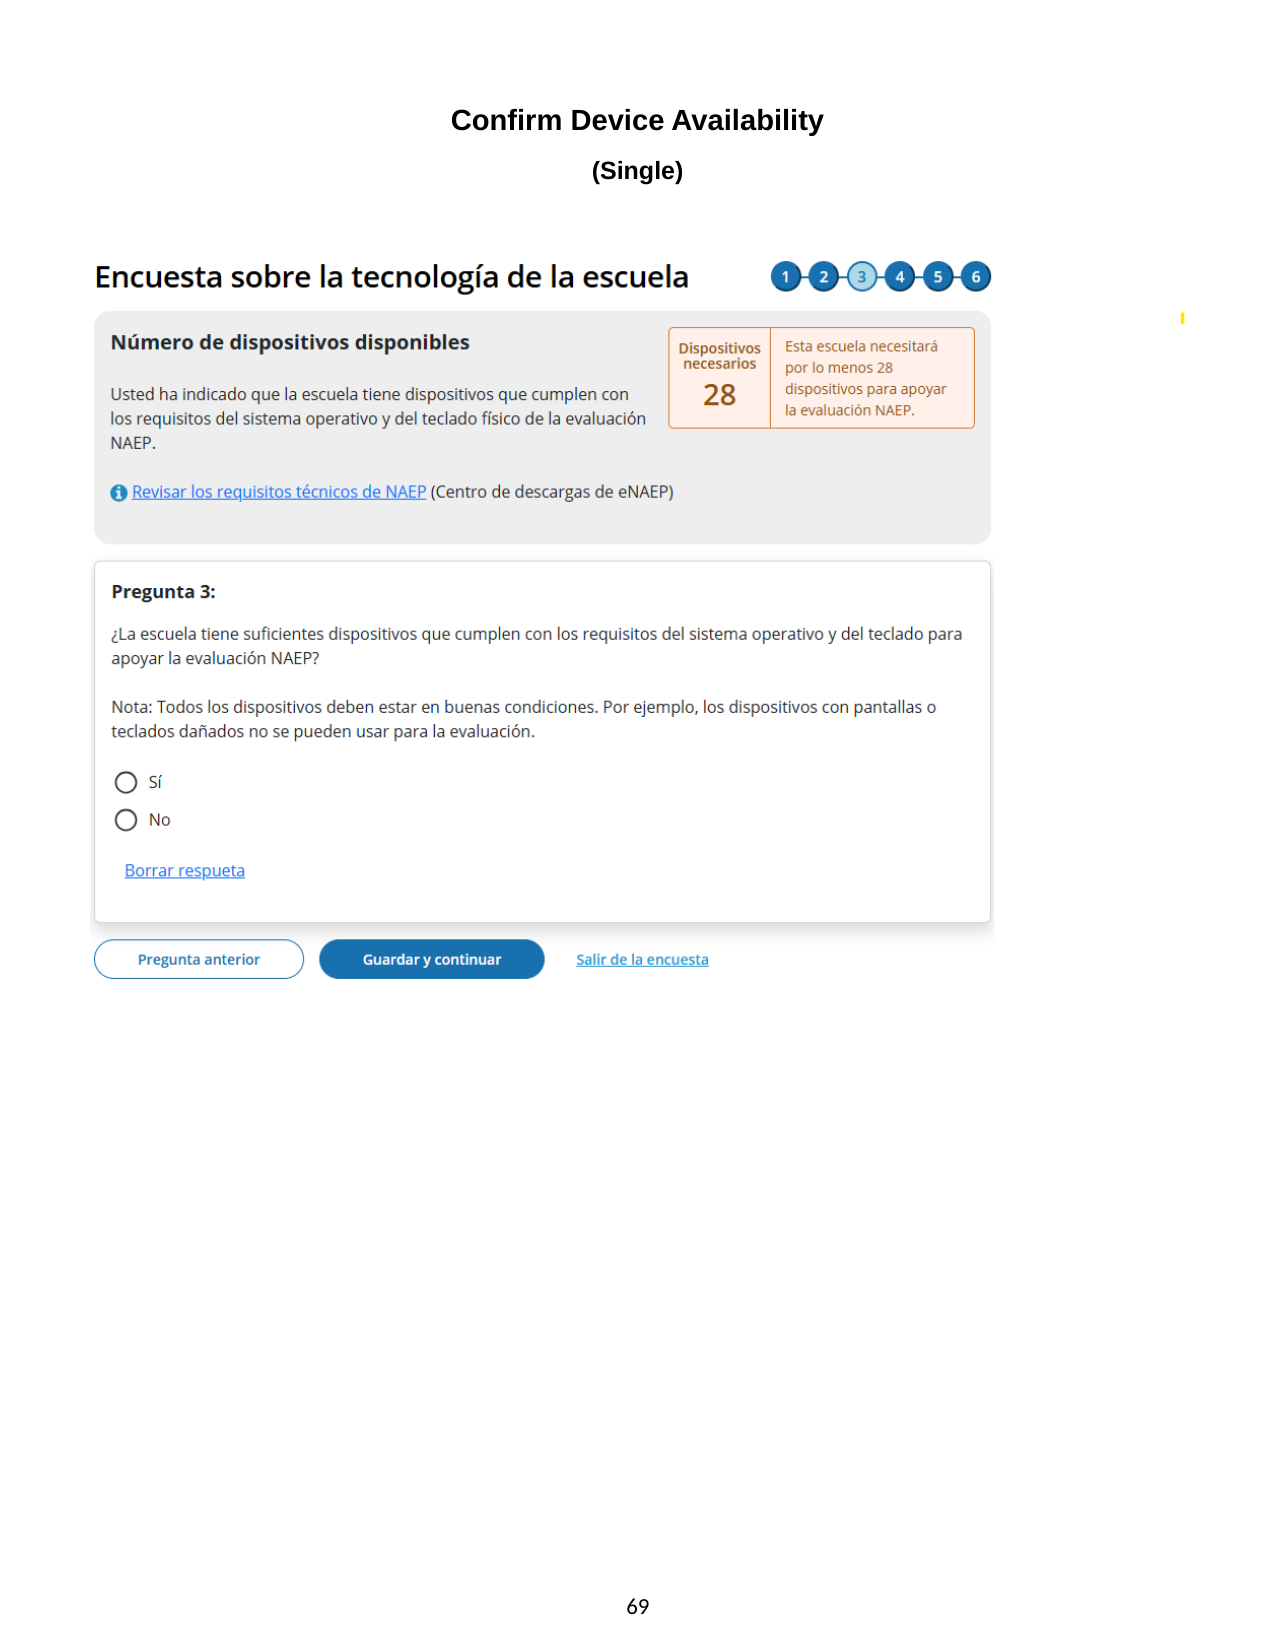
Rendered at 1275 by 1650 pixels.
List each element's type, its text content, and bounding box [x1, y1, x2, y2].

text (Single) [90, 156, 1185, 185]
text Confirm Device Availability [90, 103, 1185, 137]
picture [90, 256, 1186, 982]
